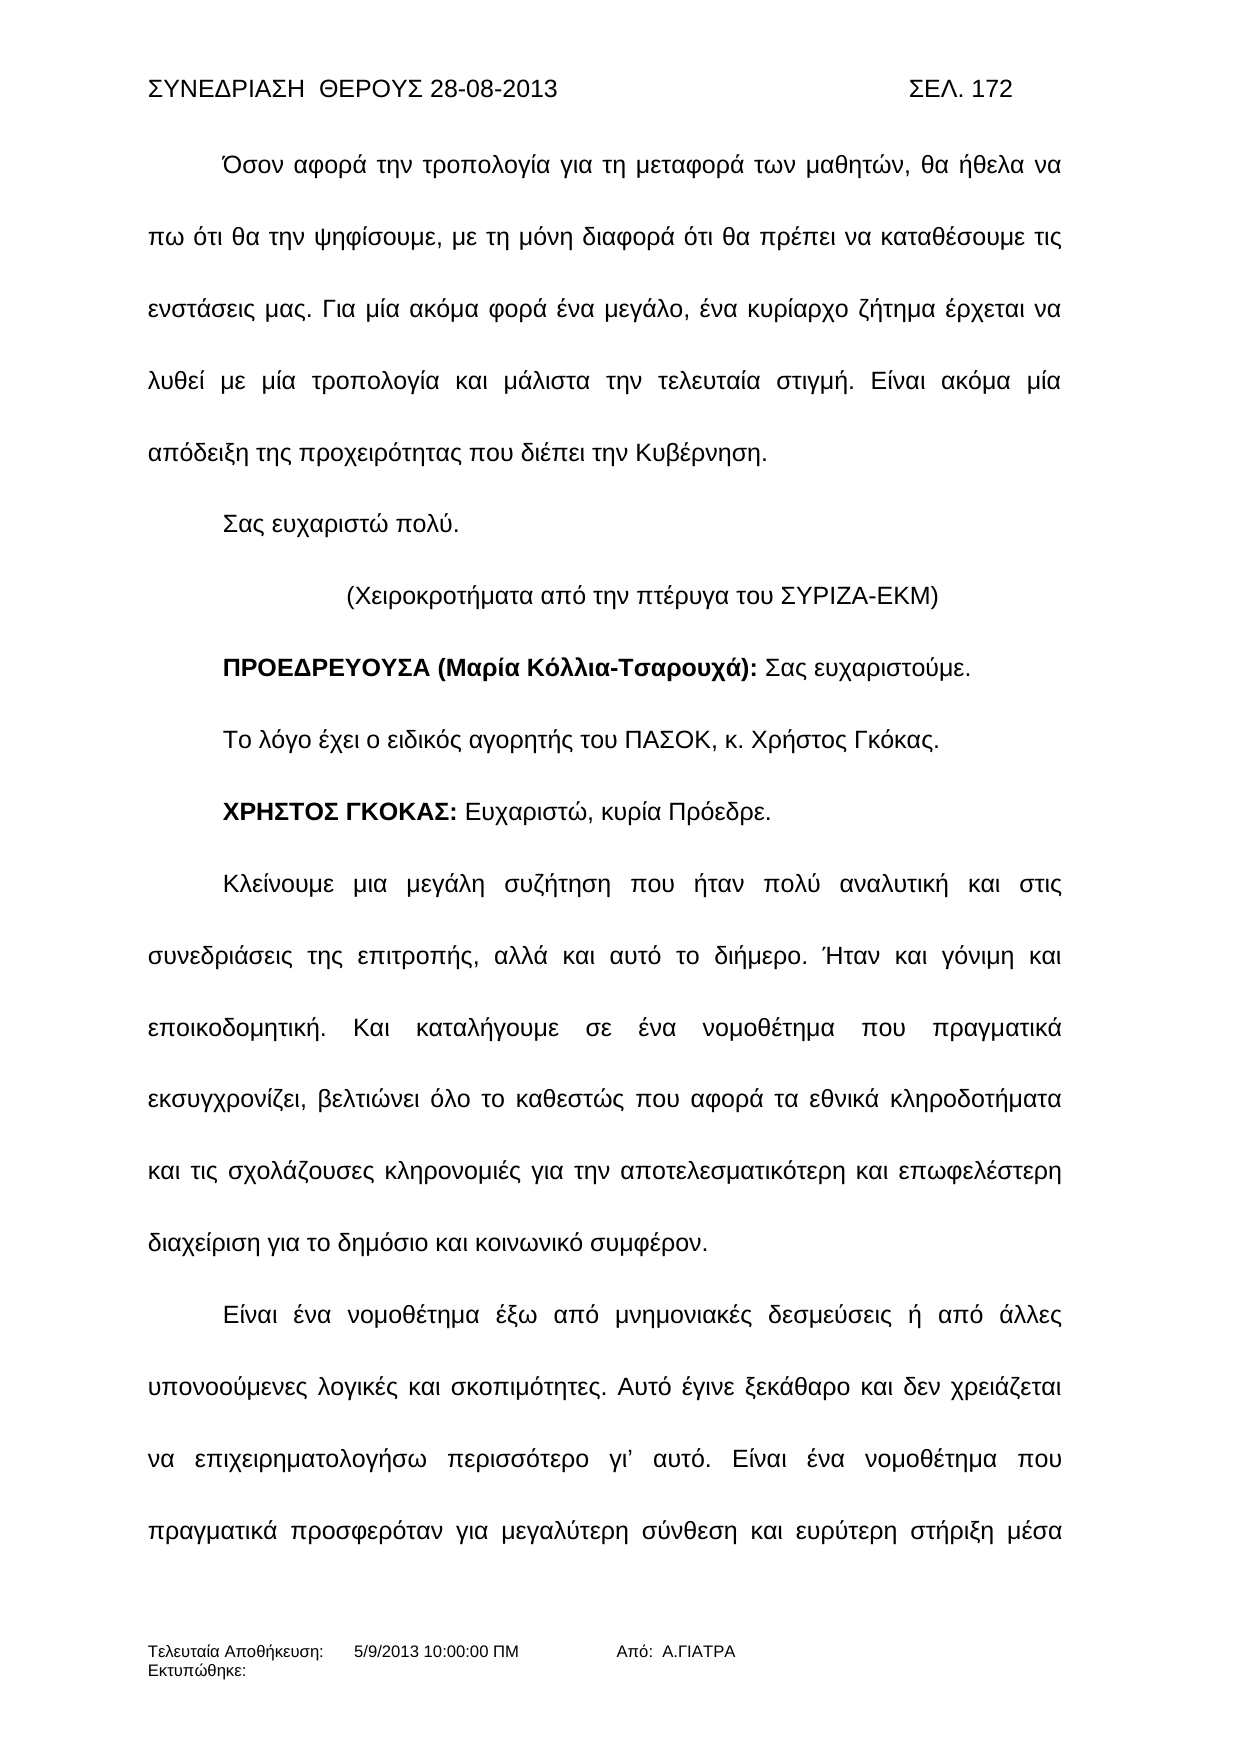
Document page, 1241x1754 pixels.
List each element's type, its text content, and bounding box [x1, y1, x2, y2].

text ΧΡΗΣΤΟΣ ΓΚΟΚΑΣ: Ευχαριστώ, κυρία Πρόεδρε. [148, 797, 1063, 826]
text Το λόγο έχει ο ειδικός αγορητής του ΠΑΣΟΚ, κ. Χρήστος Γκόκας. [148, 725, 1063, 754]
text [148, 1300, 1063, 1544]
text Σας ευχαριστώ πολύ. [148, 509, 1063, 538]
text Κλείνουμε μια μεγάλη συζήτηση που ήταν πολύ αναλυτική και στις συνεδριάσεις της επιτροπής, αλλά και αυτό το διήμερο. Ήταν και γόνιμη και εποικοδομητική. Και καταλήγουμε σε ένα νομοθέτημα που πραγματικά εκσυγχρονίζει, βελτιώνει όλο το καθεστώς που αφορά τα εθνικά κληροδοτήματα και τις σχολάζουσες κληρονομιές για την αποτελεσματικότερη και επωφελέστερη διαχείριση για το δημόσιο και κοινωνικό συμφέρον. [148, 869, 1063, 1257]
text Όσον αφορά την τροπολογία για τη μεταφορά των μαθητών, θα ήθελα να πω ότι θα την ψηφίσουμε, με τη μόνη διαφορά ότι θα πρέπει να καταθέσουμε τις ενστάσεις μας. Για μία ακόμα φορά ένα μεγάλο, ένα κυρίαρχο ζήτημα έρχεται να λυθεί με μία τροπολογία και μάλιστα την τελευταία στιγμή. Είναι ακόμα μία απόδειξη της προχειρότητας που διέπει την Κυβέρνηση. [148, 150, 1063, 466]
text (Χειροκροτήματα από την πτέρυγα του ΣΥΡΙΖΑ-ΕΚΜ) [148, 581, 1063, 610]
text ΠΡΟΕΔΡΕΥΟΥΣΑ (Μαρία Κόλλια-Τσαρουχά): Σας ευχαριστούμε. [148, 653, 1063, 682]
